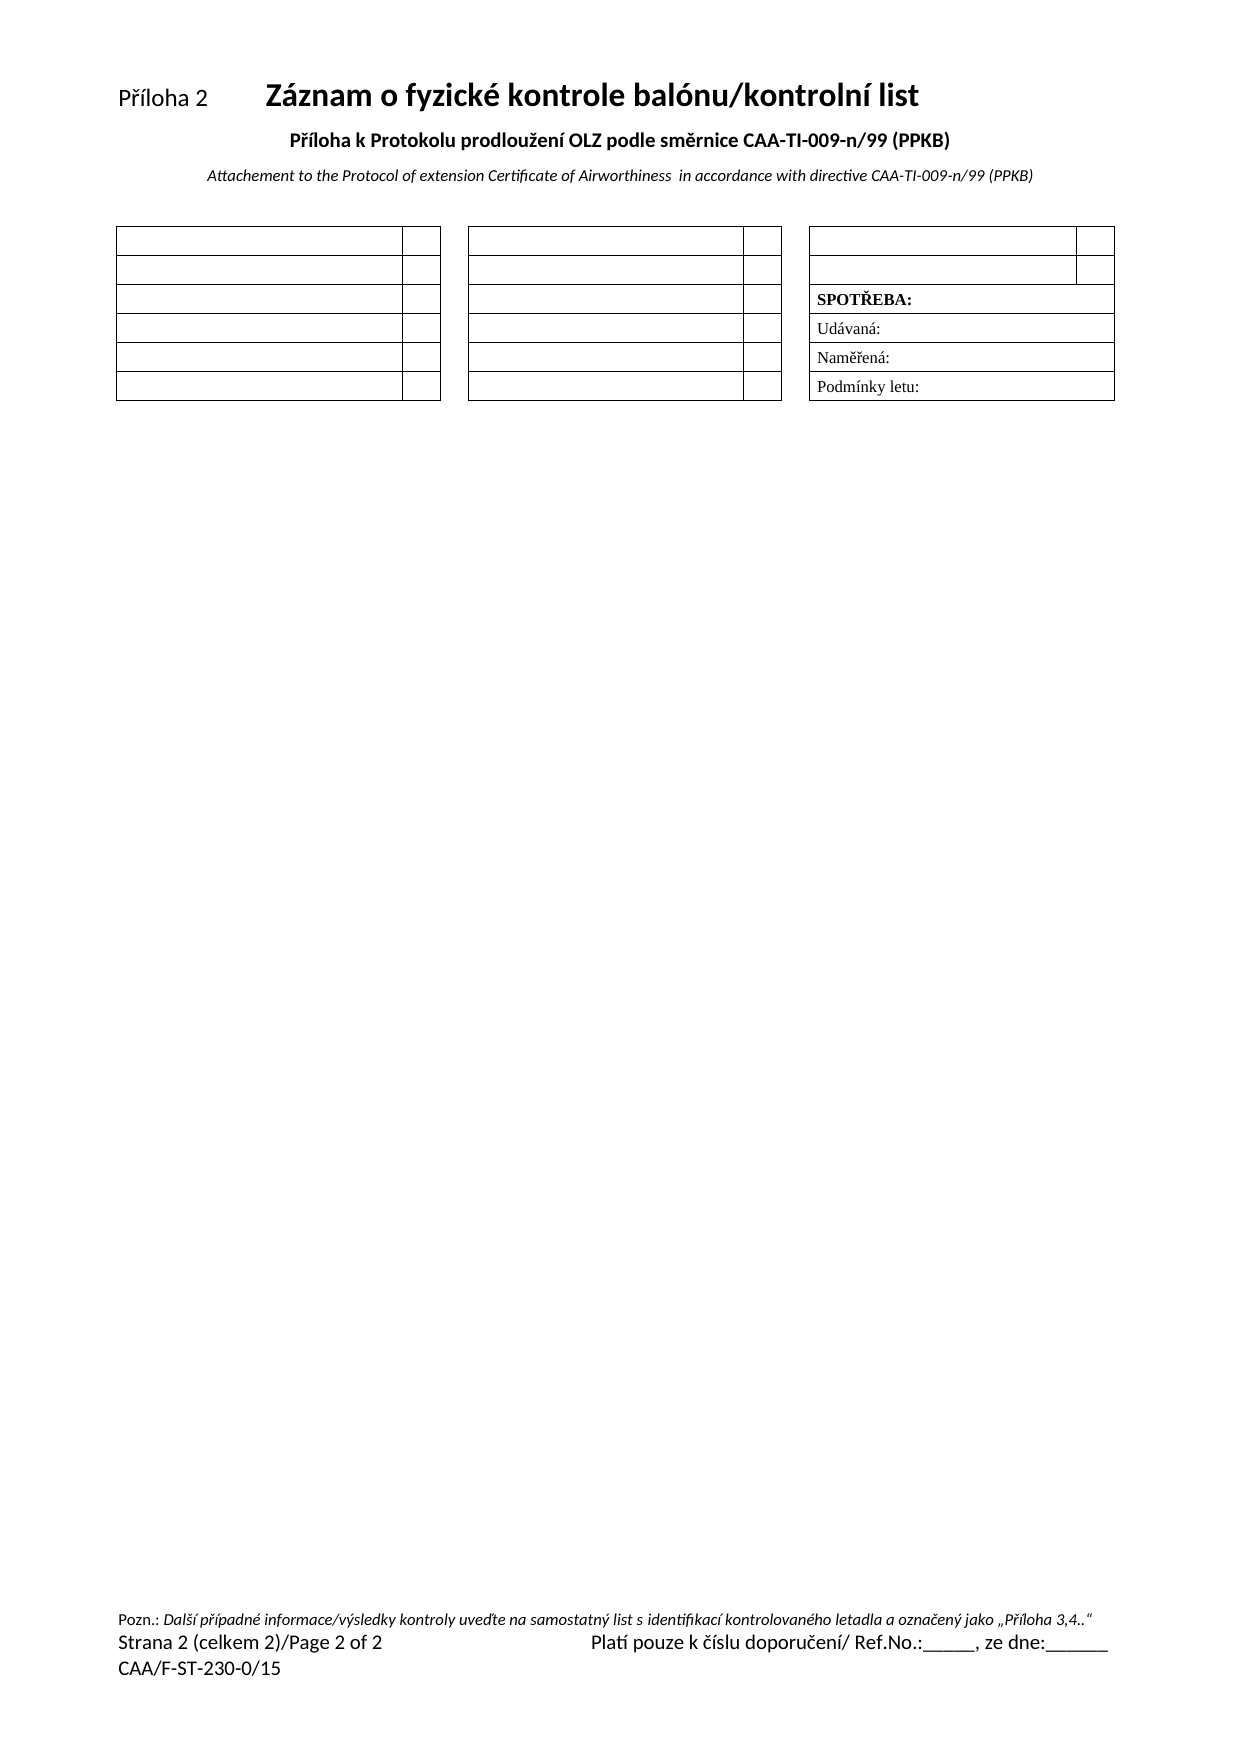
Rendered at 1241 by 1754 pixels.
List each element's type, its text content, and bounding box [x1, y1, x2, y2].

table_cell Naměřená: [810, 343, 1114, 371]
table_cell Podmínky letu: [810, 372, 1114, 400]
table_cell [1077, 256, 1114, 284]
table_cell [134, 256, 402, 284]
table_cell [403, 372, 440, 400]
table_cell [117, 227, 134, 255]
table_cell [782, 313, 809, 342]
table_cell [782, 255, 809, 284]
table_cell [744, 343, 781, 371]
table_cell [469, 372, 743, 400]
table_cell [744, 256, 781, 284]
table_cell [1077, 227, 1114, 255]
table_cell [441, 255, 468, 284]
table_cell [403, 343, 440, 371]
table_cell [782, 342, 809, 371]
table_cell [117, 314, 402, 342]
table_cell [441, 371, 468, 400]
table_cell [469, 285, 743, 313]
table_cell [782, 371, 809, 400]
table_cell [782, 284, 809, 313]
table_cell SPOTŘEBA: [810, 285, 1114, 313]
table_cell [469, 256, 743, 284]
table_cell [134, 285, 402, 313]
table_cell [117, 372, 402, 400]
table_cell [134, 227, 402, 255]
table_cell [441, 284, 468, 313]
table_cell [117, 285, 134, 313]
table_cell [782, 226, 809, 255]
table_cell Udávaná: [810, 314, 1114, 342]
table_cell [469, 343, 743, 371]
table_cell [403, 256, 440, 284]
table_cell [548, 227, 743, 255]
table_cell [744, 314, 781, 342]
table_cell [744, 227, 781, 255]
table_cell [469, 227, 547, 255]
table_cell [810, 256, 1076, 284]
table_cell [403, 314, 440, 342]
table_cell [441, 313, 468, 342]
table_cell [744, 285, 781, 313]
table_cell [469, 314, 743, 342]
table_cell [810, 227, 1076, 255]
table_cell [403, 285, 440, 313]
table_cell [441, 342, 468, 371]
table_cell [441, 226, 468, 255]
table_cell [403, 227, 440, 255]
table_cell [117, 256, 134, 284]
table_cell [117, 343, 402, 371]
table_cell [744, 372, 781, 400]
